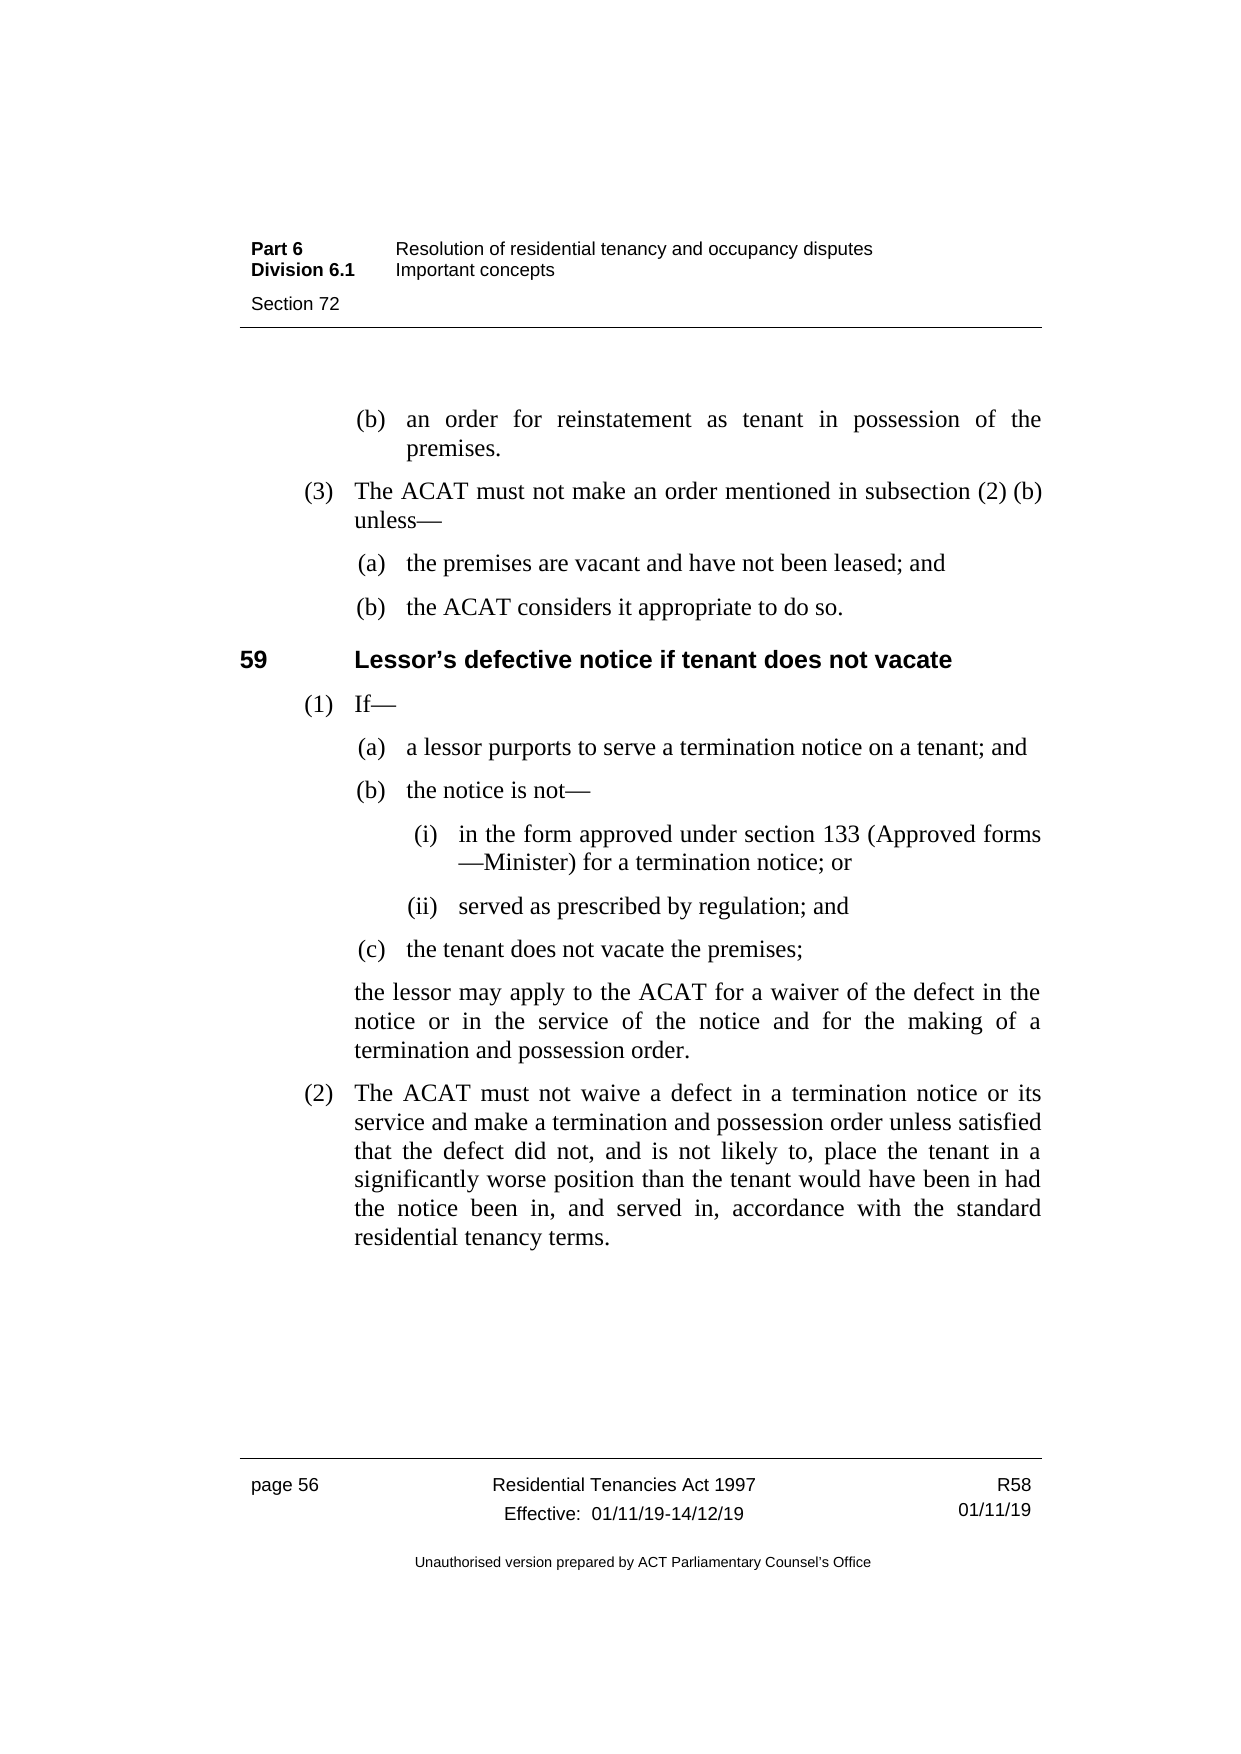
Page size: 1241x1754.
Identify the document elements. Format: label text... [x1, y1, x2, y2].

text (ii) served as prescribed by regulation; and [239, 891, 1042, 919]
text (b) an order for reinstatement as tenant in possession of the premises. [239, 404, 1042, 462]
text the lessor may apply to the ACAT for a waiver of the defect in the notice or in the service of the notice and for the making of a termination and possession order. [354, 977, 1042, 1064]
text 59 Lessor’s defective notice if tenant does not vacate [239, 645, 1042, 674]
text (3) The ACAT must not make an order mentioned in subsection (2) (b) unless— [239, 476, 1042, 534]
text (c) the tenant does not vacate the premises; [239, 934, 1042, 963]
text (b) the notice is not— [239, 775, 1042, 804]
text (a) a lessor purports to serve a termination notice on a tenant; and [239, 732, 1042, 761]
text (2) The ACAT must not waive a defect in a termination notice or its service and make a termination and possession order unless satisfied that the defect did not, and is not likely to, place the tenant in a significantly worse position than the tenant would have been in had the notice been in, and served in, accordance with the standard residential tenancy terms. [239, 1078, 1042, 1251]
text (a) the premises are vacant and have not been leased; and [239, 548, 1042, 577]
text (b) the ACAT considers it appropriate to do so. [239, 592, 1042, 620]
text (i) in the form approved under section 133 (Approved forms—Minister) for a termination notice; or [239, 819, 1042, 876]
text (1) If— [239, 689, 1042, 717]
